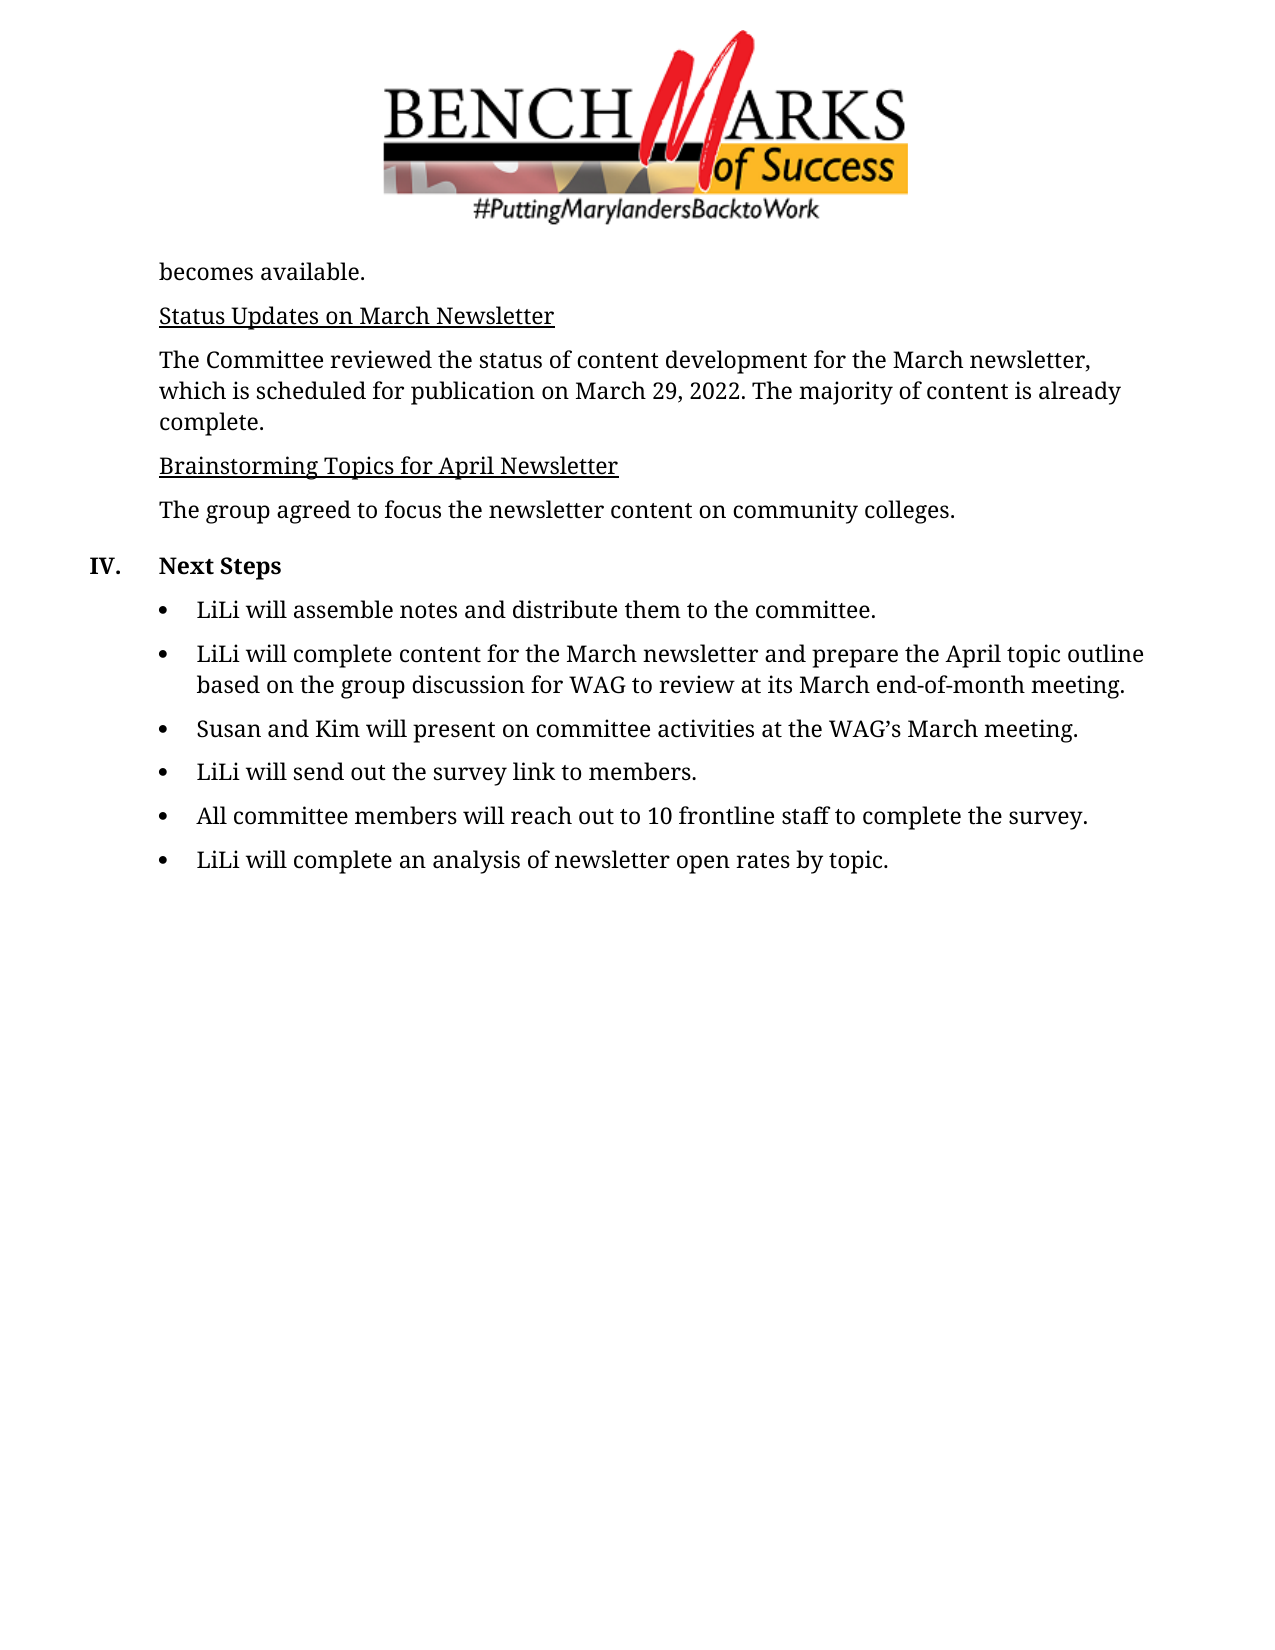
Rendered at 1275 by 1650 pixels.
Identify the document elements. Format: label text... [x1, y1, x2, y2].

picture [383, 30, 908, 226]
table_cell Next Steps LiLi will assemble notes and distribute them to the committee. LiLi will complete content for the March newsletter and prepare the April topic outline based on the group discussion for WAG to review at its March end-of-month meeting. Susan and Kim will present on committee activities at the WAG’s March meeting. LiLi will send out the survey link to members. All committee members will reach out to 10 frontline staff to complete the survey. LiLi will complete an analysis of newsletter open rates by topic. [84, 538, 1171, 887]
